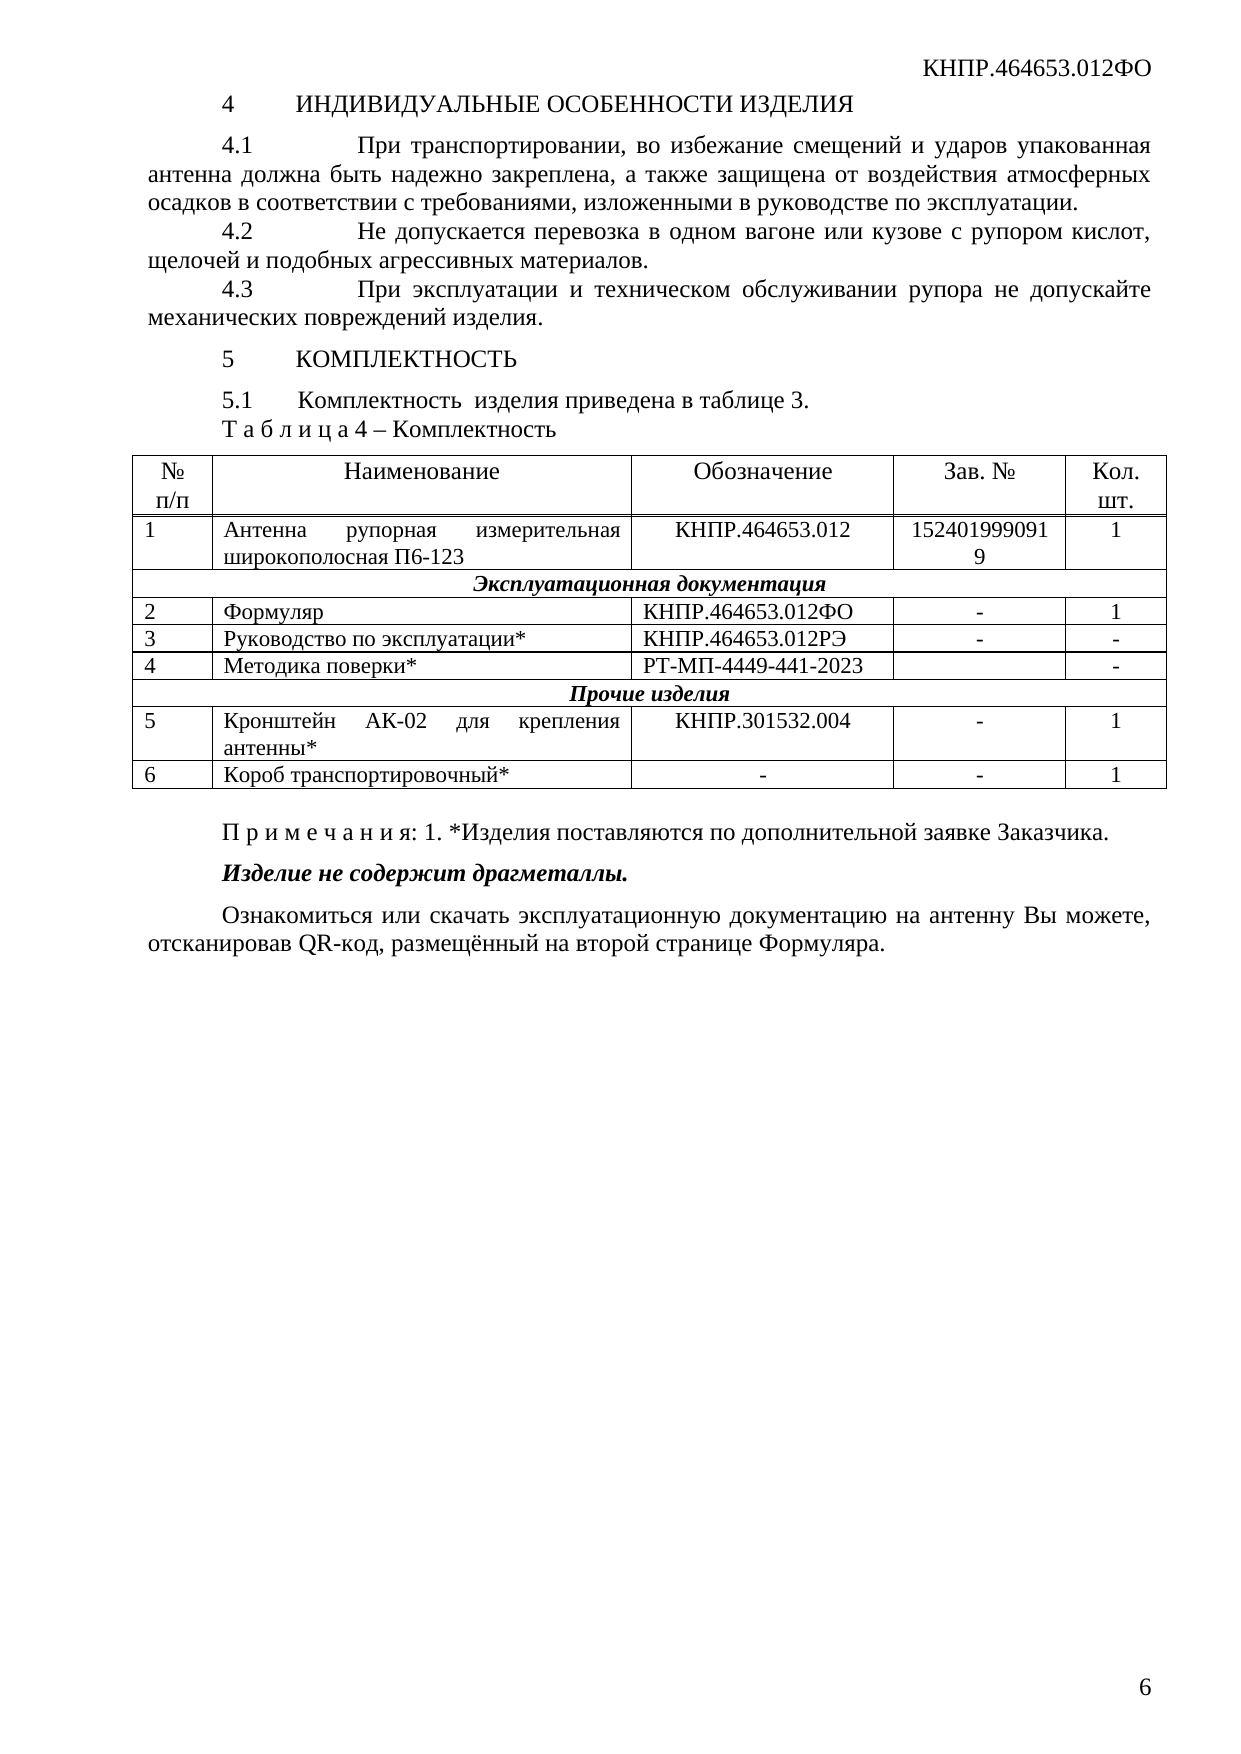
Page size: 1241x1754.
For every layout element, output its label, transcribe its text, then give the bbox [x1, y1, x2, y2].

table_cell - [894, 598, 1065, 624]
table_cell КНПР.301532.004 [632, 707, 893, 760]
table_cell [133, 653, 212, 679]
text Ознакомиться или скачать эксплуатационную документацию на антенну Вы можете, отсканировав QR-код, размещённый на второй странице Формуляра. [148, 900, 1152, 957]
table_header Зав. № [894, 456, 1065, 513]
table_cell КНПР.464653.012РЭ [632, 625, 893, 651]
table_header Наименование [213, 456, 631, 513]
table_cell КНПР.464653.012ФО [632, 598, 893, 624]
list При транспортировании, во избежание смещений и ударов упакованная антенна должна быть надежно закреплена, а также защищена от воздействия атмосферных осадков в соответствии с требованиями, изложенными в руководстве по эксплуатации. [148, 130, 1152, 216]
table_cell [133, 517, 212, 569]
table_cell - [894, 761, 1065, 787]
list Комплектность изделия приведена в таблице 3. [148, 385, 1152, 414]
table_cell Эксплуатационная документация [133, 570, 1166, 597]
table_cell - [632, 761, 893, 787]
subtitle ИНДИВИДУАЛЬНЫЕ ОСОБЕННОСТИ ИЗДЕЛИЯ [148, 89, 1152, 117]
list При эксплуатации и техническом обслуживании рупора не допускайте механических повреждений изделия. [148, 274, 1152, 331]
list Не допускается перевозка в одном вагоне или кузове с рупором кислот, щелочей и подобных агрессивных материалов. [148, 216, 1152, 274]
table_cell 1 [1066, 517, 1166, 569]
table_header Обозначение [632, 456, 893, 513]
table_cell 1524019990919 [894, 517, 1065, 569]
table_cell 1 [1066, 761, 1166, 787]
table_cell 1 [1066, 598, 1166, 624]
table_cell РТ-МП-4449-441-2023 [632, 653, 893, 679]
text Изделие не содержит драгметаллы. [222, 858, 1152, 887]
table_cell [894, 653, 1065, 679]
subtitle КОМПЛЕКТНОСТЬ [148, 344, 1152, 372]
table_cell Методика поверки* [213, 653, 631, 679]
table_cell Руководство по эксплуатации* [213, 625, 631, 651]
table_cell [133, 598, 212, 624]
table_cell Прочие изделия [133, 680, 1166, 706]
table_cell 1 [1066, 707, 1166, 760]
table_cell [133, 625, 212, 651]
table_cell - [1066, 625, 1166, 651]
text П р и м е ч а н и я: 1. *Изделия поставляются по дополнительной заявке Заказчика. [148, 817, 1152, 846]
table_cell [133, 761, 212, 787]
table_header Кол. шт. [1066, 456, 1166, 513]
table_cell Кронштейн АК-02 для крепления антенны* [213, 707, 631, 760]
table_cell КНПР.464653.012 [632, 517, 893, 569]
table_cell - [894, 707, 1065, 760]
table_header № п/п [133, 456, 212, 513]
table_cell [133, 707, 212, 760]
table_cell - [1066, 653, 1166, 679]
table_cell - [894, 625, 1065, 651]
table_cell Формуляр [213, 598, 631, 624]
table_cell Антенна рупорная измерительная широкополосная П6-123 [213, 517, 631, 569]
table_cell Короб транспортировочный* [213, 761, 631, 787]
text Т а б л и ц а 4 – Комплектность [148, 414, 1152, 442]
